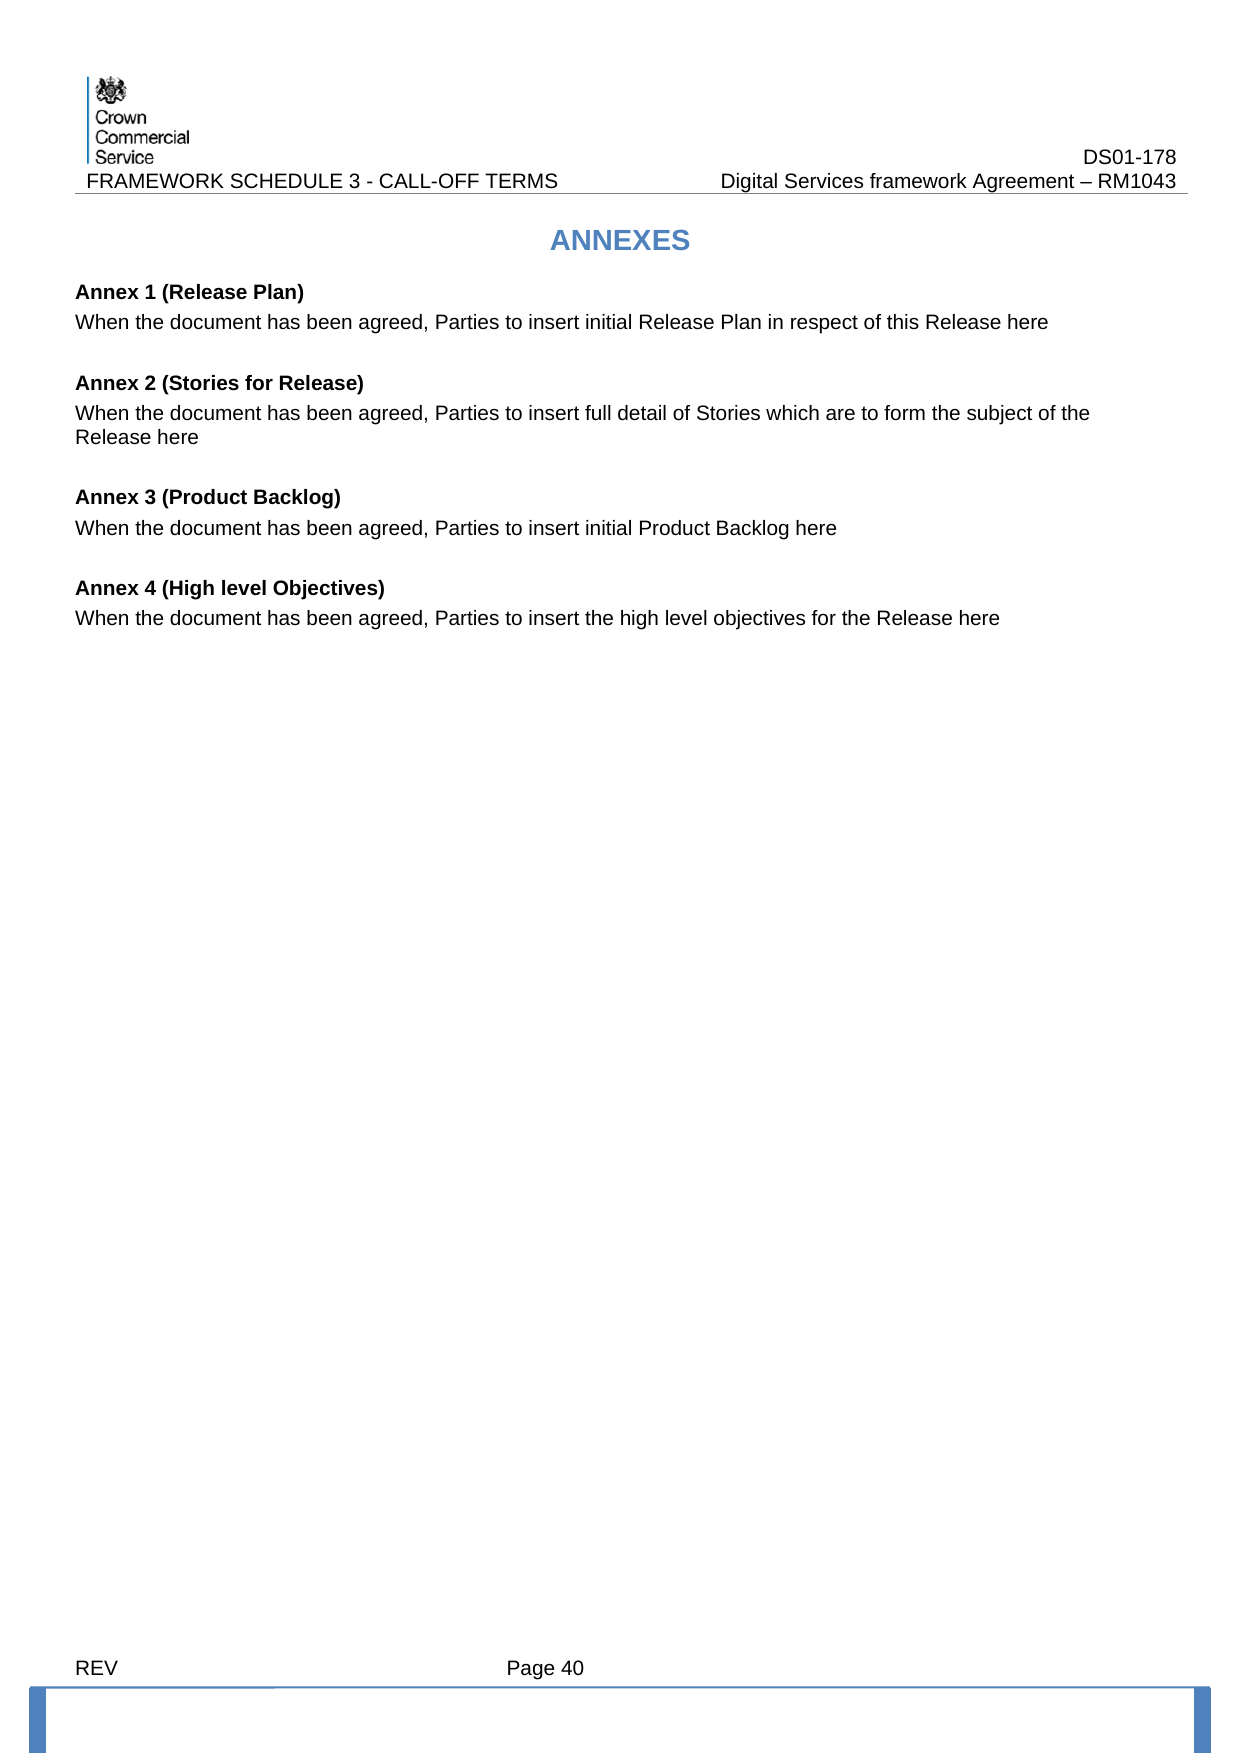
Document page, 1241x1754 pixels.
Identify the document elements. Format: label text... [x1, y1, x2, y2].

picture [81, 73, 213, 169]
text ANNEXES [75, 222, 1165, 256]
subtitle When the document has been agreed, Parties to insert initial Product Backlog here [75, 515, 1165, 539]
subtitle Annex 4 (High level Objectives) [75, 576, 1165, 600]
subtitle Annex 2 (Stories for Release) [75, 371, 1165, 394]
text Annex 1 (Release Plan) [75, 280, 1165, 304]
subtitle When the document has been agreed, Parties to insert full detail of Stories which are to form the subject of the Release here [75, 401, 1165, 449]
subtitle When the document has been agreed, Parties to insert the high level objectives for the Release here [75, 606, 1165, 630]
subtitle Annex 3 (Product Backlog) [75, 485, 1165, 509]
subtitle When the document has been agreed, Parties to insert initial Release Plan in respect of this Release here [75, 310, 1165, 334]
